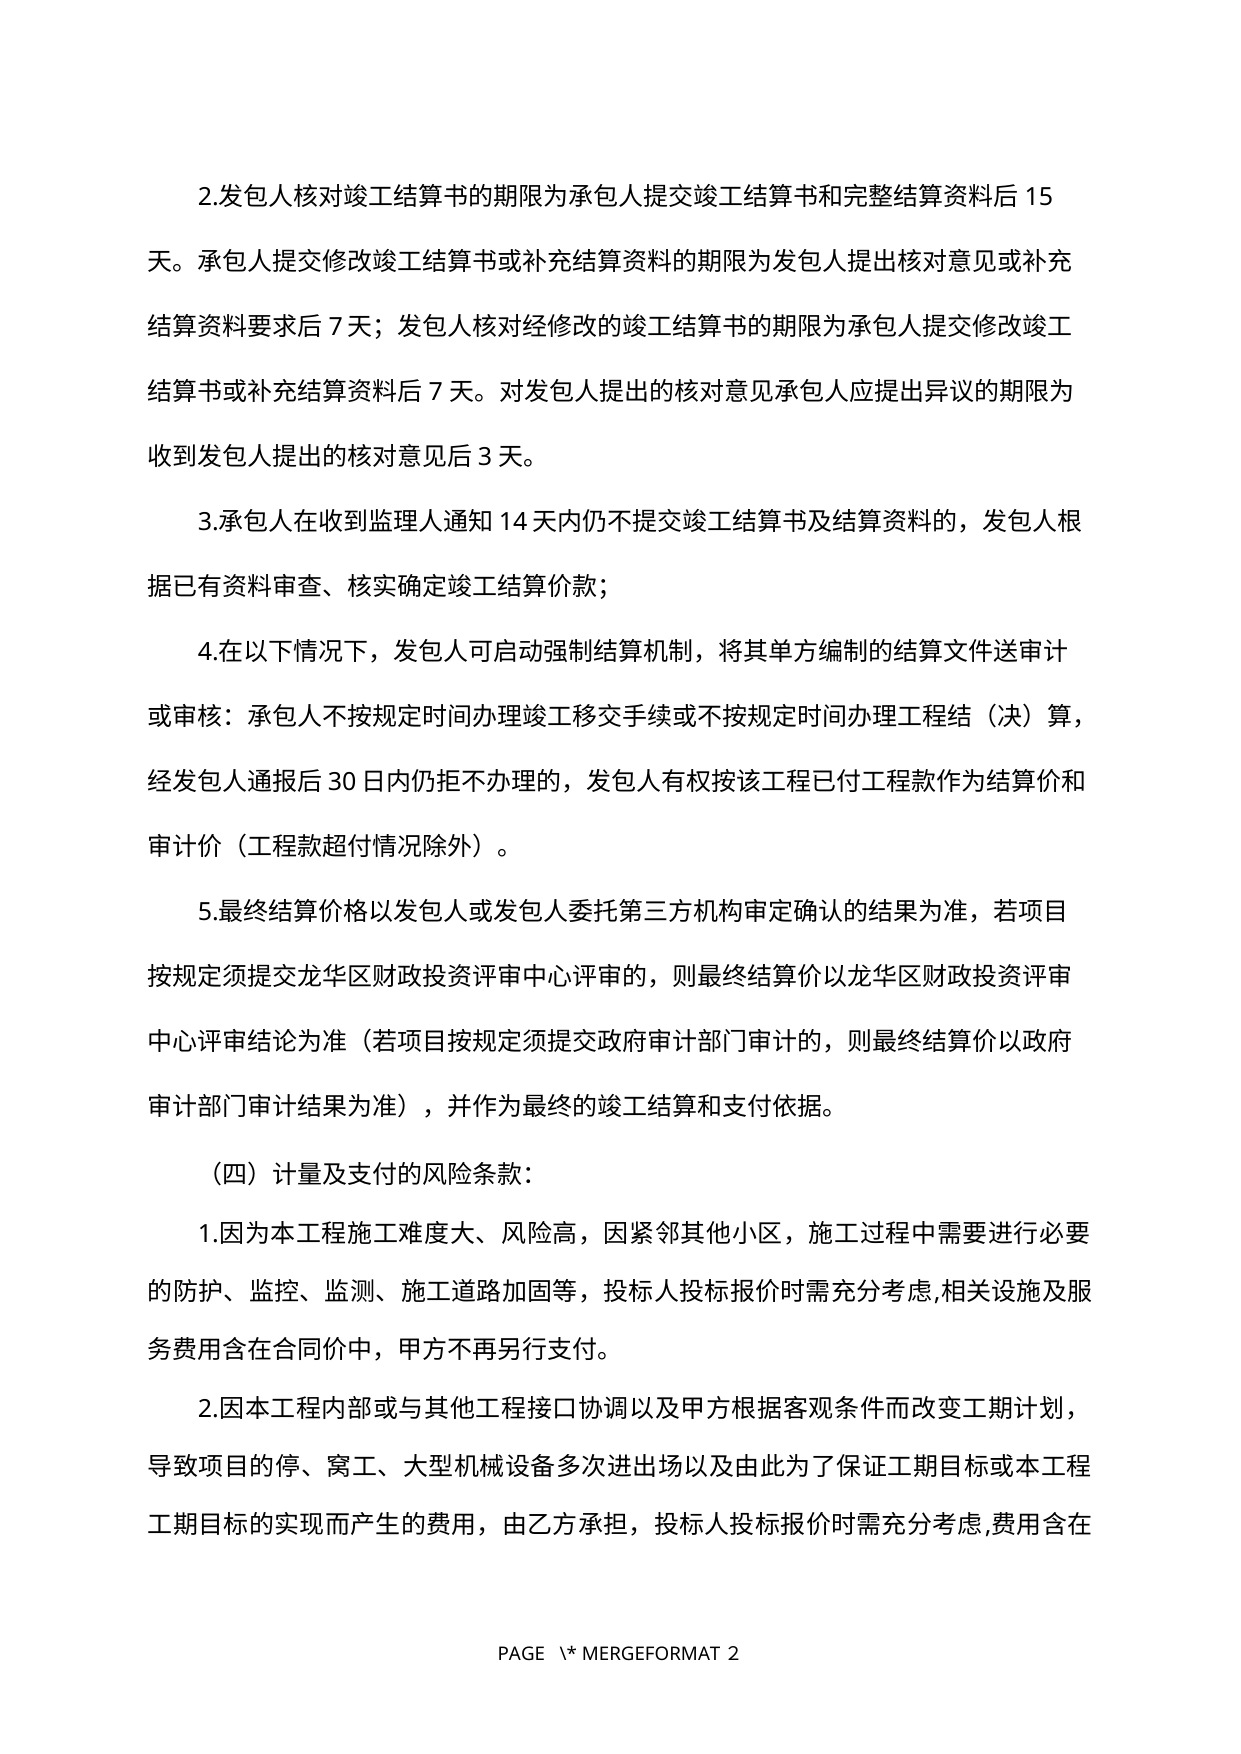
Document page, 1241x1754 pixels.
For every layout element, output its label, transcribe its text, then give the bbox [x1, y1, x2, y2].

text 1.因为本工程施工难度大、风险高，因紧邻其他小区，施工过程中需要进行必要的防护、监控、监测、施工道路加固等，投标人投标报价时需充分考虑,相关设施及服务费用含在合同价中，甲方不再另行支付。 [148, 1195, 1093, 1370]
text （四）计量及支付的风险条款： [148, 1137, 1093, 1195]
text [148, 1370, 1093, 1545]
text 2.发包人核对竣工结算书的期限为承包人提交竣工结算书和完整结算资料后 15 天。承包人提交修改竣工结算书或补充结算资料的期限为发包人提出核对意见或补充结算资料要求后 7天；发包人核对经修改的竣工结算书的期限为承包人提交修改竣工结算书或补充结算资料后 7 天。对发包人提出的核对意见承包人应提出异议的期限为收到发包人提出的核对意见后3 天。 [148, 162, 1093, 487]
text 3.承包人在收到监理人通知14天内仍不提交竣工结算书及结算资料的，发包人根据已有资料审查、核实确定竣工结算价款； [148, 487, 1093, 617]
text 4.在以下情况下，发包人可启动强制结算机制，将其单方编制的结算文件送审计或审核：承包人不按规定时间办理竣工移交手续或不按规定时间办理工程结（决）算，经发包人通报后30日内仍拒不办理的，发包人有权按该工程已付工程款作为结算价和审计价（工程款超付情况除外）。 [148, 617, 1093, 877]
text 5.最终结算价格以发包人或发包人委托第三方机构审定确认的结果为准，若项目按规定须提交龙华区财政投资评审中心评审的，则最终结算价以龙华区财政投资评审中心评审结论为准（若项目按规定须提交政府审计部门审计的，则最终结算价以政府审计部门审计结果为准），并作为最终的竣工结算和支付依据。 [148, 877, 1093, 1137]
